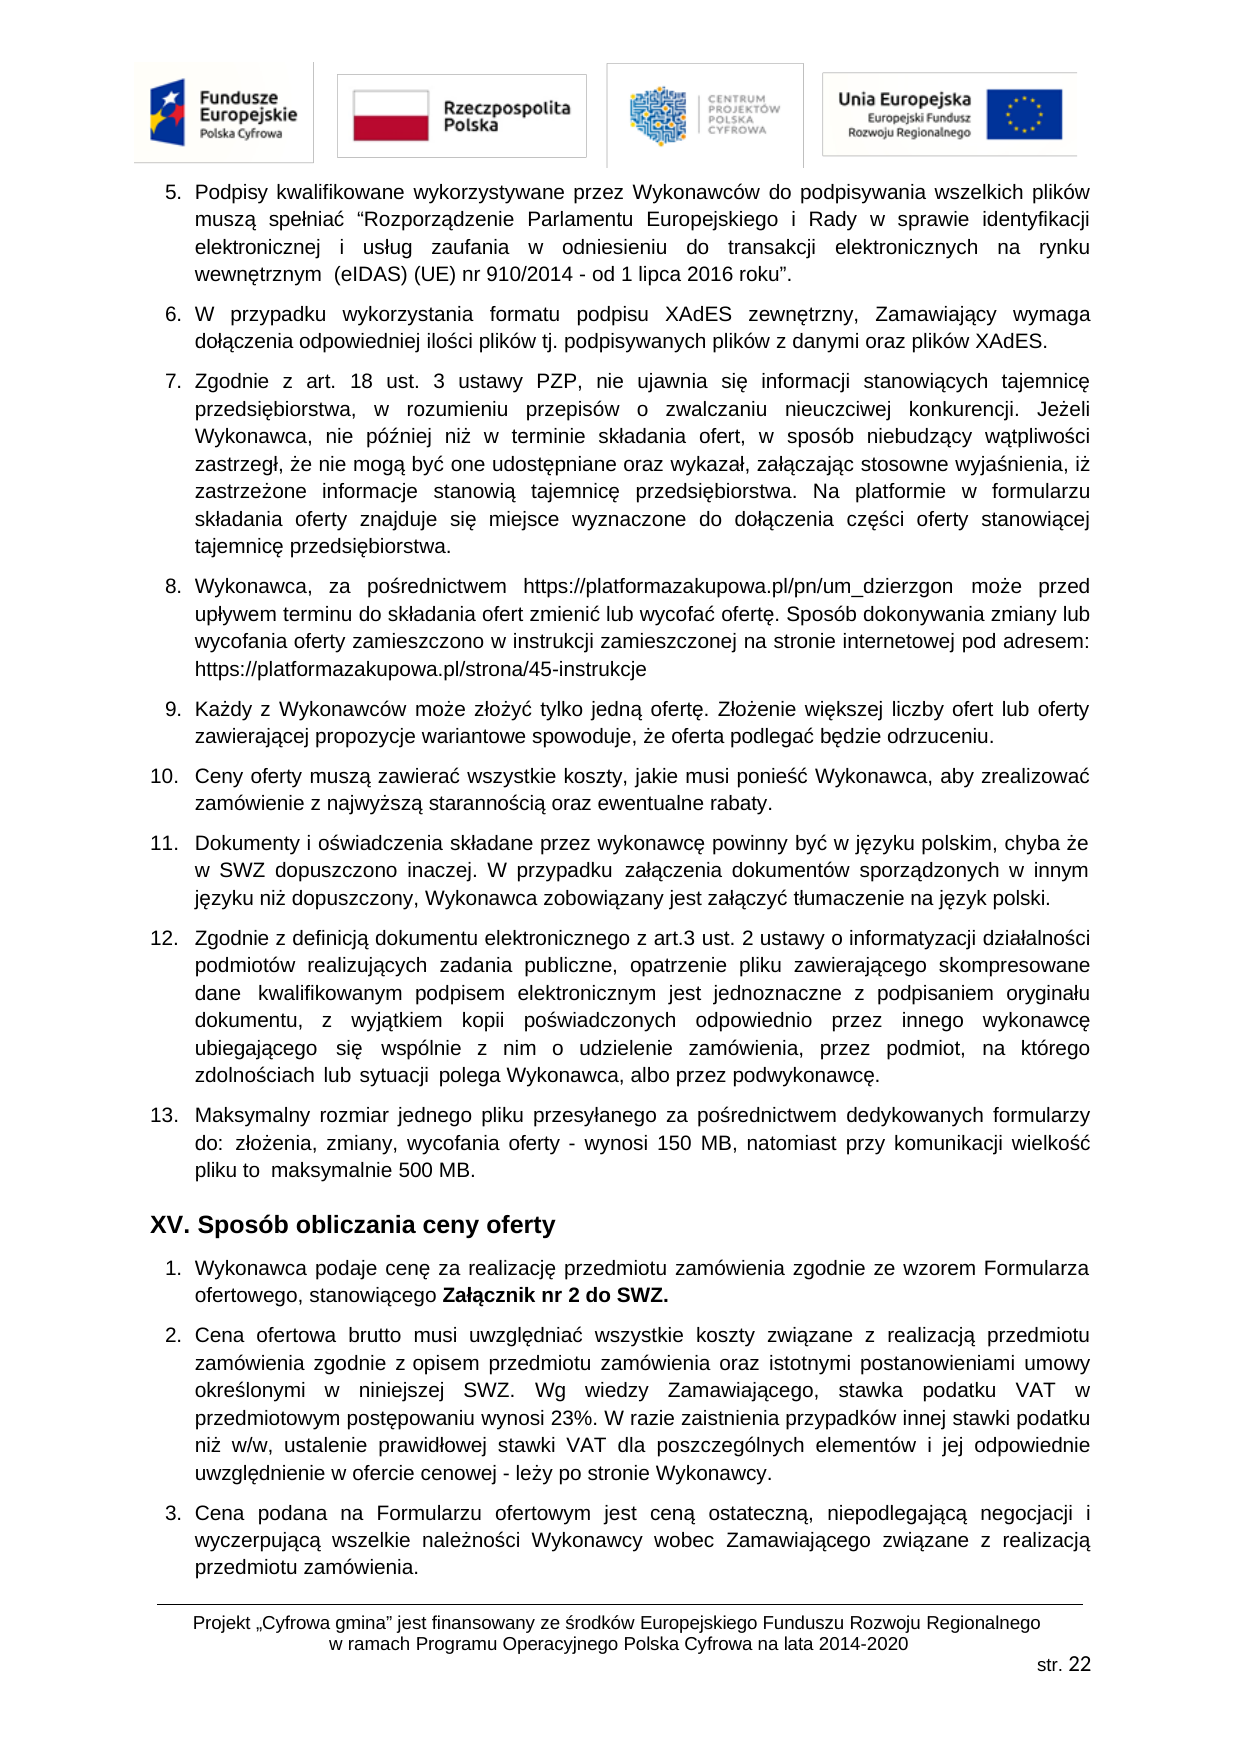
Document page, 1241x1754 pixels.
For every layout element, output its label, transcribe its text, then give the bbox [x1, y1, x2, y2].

list Podpisy kwalifikowane wykorzystywane przez Wykonawców do podpisywania wszelkich plików muszą spełniać “Rozporządzenie Parlamentu Europejskiego i Rady w sprawie identyfikacji elektronicznej i usług zaufania w odniesieniu do transakcji elektronicznych na rynku wewnętrznym (eIDAS) (UE) nr 910/2014 - od 1 lipca 2016 roku”. [165, 180, 1090, 286]
list Ceny oferty muszą zawierać wszystkie koszty, jakie musi ponieść Wykonawca, aby zrealizować zamówienie z najwyższą starannością oraz ewentualne rabaty. [150, 764, 1090, 815]
list Każdy z Wykonawców może złożyć tylko jedną ofertę. Złożenie większej liczby ofert lub oferty zawierającej propozycje wariantowe spowoduje, że oferta podlegać będzie odrzuceniu. [165, 696, 1089, 748]
list Cena ofertowa brutto musi uwzględniać wszystkie koszty związane z realizacją przedmiotu zamówienia zgodnie z opisem przedmiotu zamówienia oraz istotnymi postanowieniami umowy określonymi w niniejszej SWZ. Wg wiedzy Zamawiającego, stawka podatku VAT w przedmiotowym postępowaniu wynosi 23%. W razie zaistnienia przypadków innej stawki podatku niż w/w, ustalenie prawidłowej stawki VAT dla poszczególnych elementów i jej odpowiednie uwzględnienie w ofercie cenowej - leży po stronie Wykonawcy. [165, 1323, 1091, 1484]
list Cena podana na Formularzu ofertowym jest ceną ostateczną, niepodlegającą negocjacji i wyczerpującą wszelkie należności Wykonawcy wobec Zamawiającego związane z realizacją przedmiotu zamówienia. [165, 1501, 1091, 1579]
list Zgodnie z definicją dokumentu elektronicznego z art.3 ust. 2 ustawy o informatyzacji działalności podmiotów realizujących zadania publiczne, opatrzenie pliku zawierającego skompresowane dane kwalifikowanym podpisem elektronicznym jest jednoznaczne z podpisaniem oryginału dokumentu, z wyjątkiem kopii poświadczonych odpowiednio przez innego wykonawcę ubiegającego się wspólnie z nim o udzielenie zamówienia, przez podmiot, na którego zdolnościach lub sytuacji polega Wykonawca, albo przez podwykonawcę. [150, 925, 1090, 1087]
list W przypadku wykorzystania formatu podpisu XAdES zewnętrzny, Zamawiający wymaga dołączenia odpowiedniej ilości plików tj. podpisywanych plików z danymi oraz plików XAdES. [165, 302, 1091, 353]
list Maksymalny rozmiar jednego pliku przesyłanego za pośrednictwem dedykowanych formularzy do: złożenia, zmiany, wycofania oferty - wynosi 150 MB, natomiast przy komunikacji wielkość pliku to maksymalnie 500 MB. [150, 1103, 1090, 1182]
list Zgodnie z art. 18 ust. 3 ustawy PZP, nie ujawnia się informacji stanowiących tajemnicę przedsiębiorstwa, w rozumieniu przepisów o zwalczaniu nieuczciwej konkurencji. Jeżeli Wykonawca, nie później niż w terminie składania ofert, w sposób niebudzący wątpliwości zastrzegł, że nie mogą być one udostępniane oraz wykazał, załączając stosowne wyjaśnienia, iż zastrzeżone informacje stanowią tajemnicę przedsiębiorstwa. Na platformie w formularzu składania oferty znajduje się miejsce wyznaczone do dołączenia części oferty stanowiącej tajemnicę przedsiębiorstwa. [165, 369, 1090, 558]
list Wykonawca, za pośrednictwem https://platformazakupowa.pl/pn/um_dzierzgon może przed upływem terminu do składania ofert zmienić lub wycofać ofertę. Sposób dokonywania zmiany lub wycofania oferty zamieszczono w instrukcji zamieszczonej na stronie internetowej pod adresem: https://platformazakupowa.pl/strona/45-instrukcje [165, 574, 1090, 680]
list Wykonawca podaje cenę za realizację przedmiotu zamówienia zgodnie ze wzorem Formularza ofertowego, stanowiącego Załącznik nr 2 do SWZ. [165, 1256, 1090, 1307]
subtitle Sposób obliczania ceny oferty [150, 1210, 1107, 1239]
list Dokumenty i oświadczenia składane przez wykonawcę powinny być w języku polskim, chyba że w SWZ dopuszczono inaczej. W przypadku załączenia dokumentów sporządzonych w innym języku niż dopuszczony, Wykonawca zobowiązany jest załączyć tłumaczenie na język polski. [150, 831, 1089, 909]
